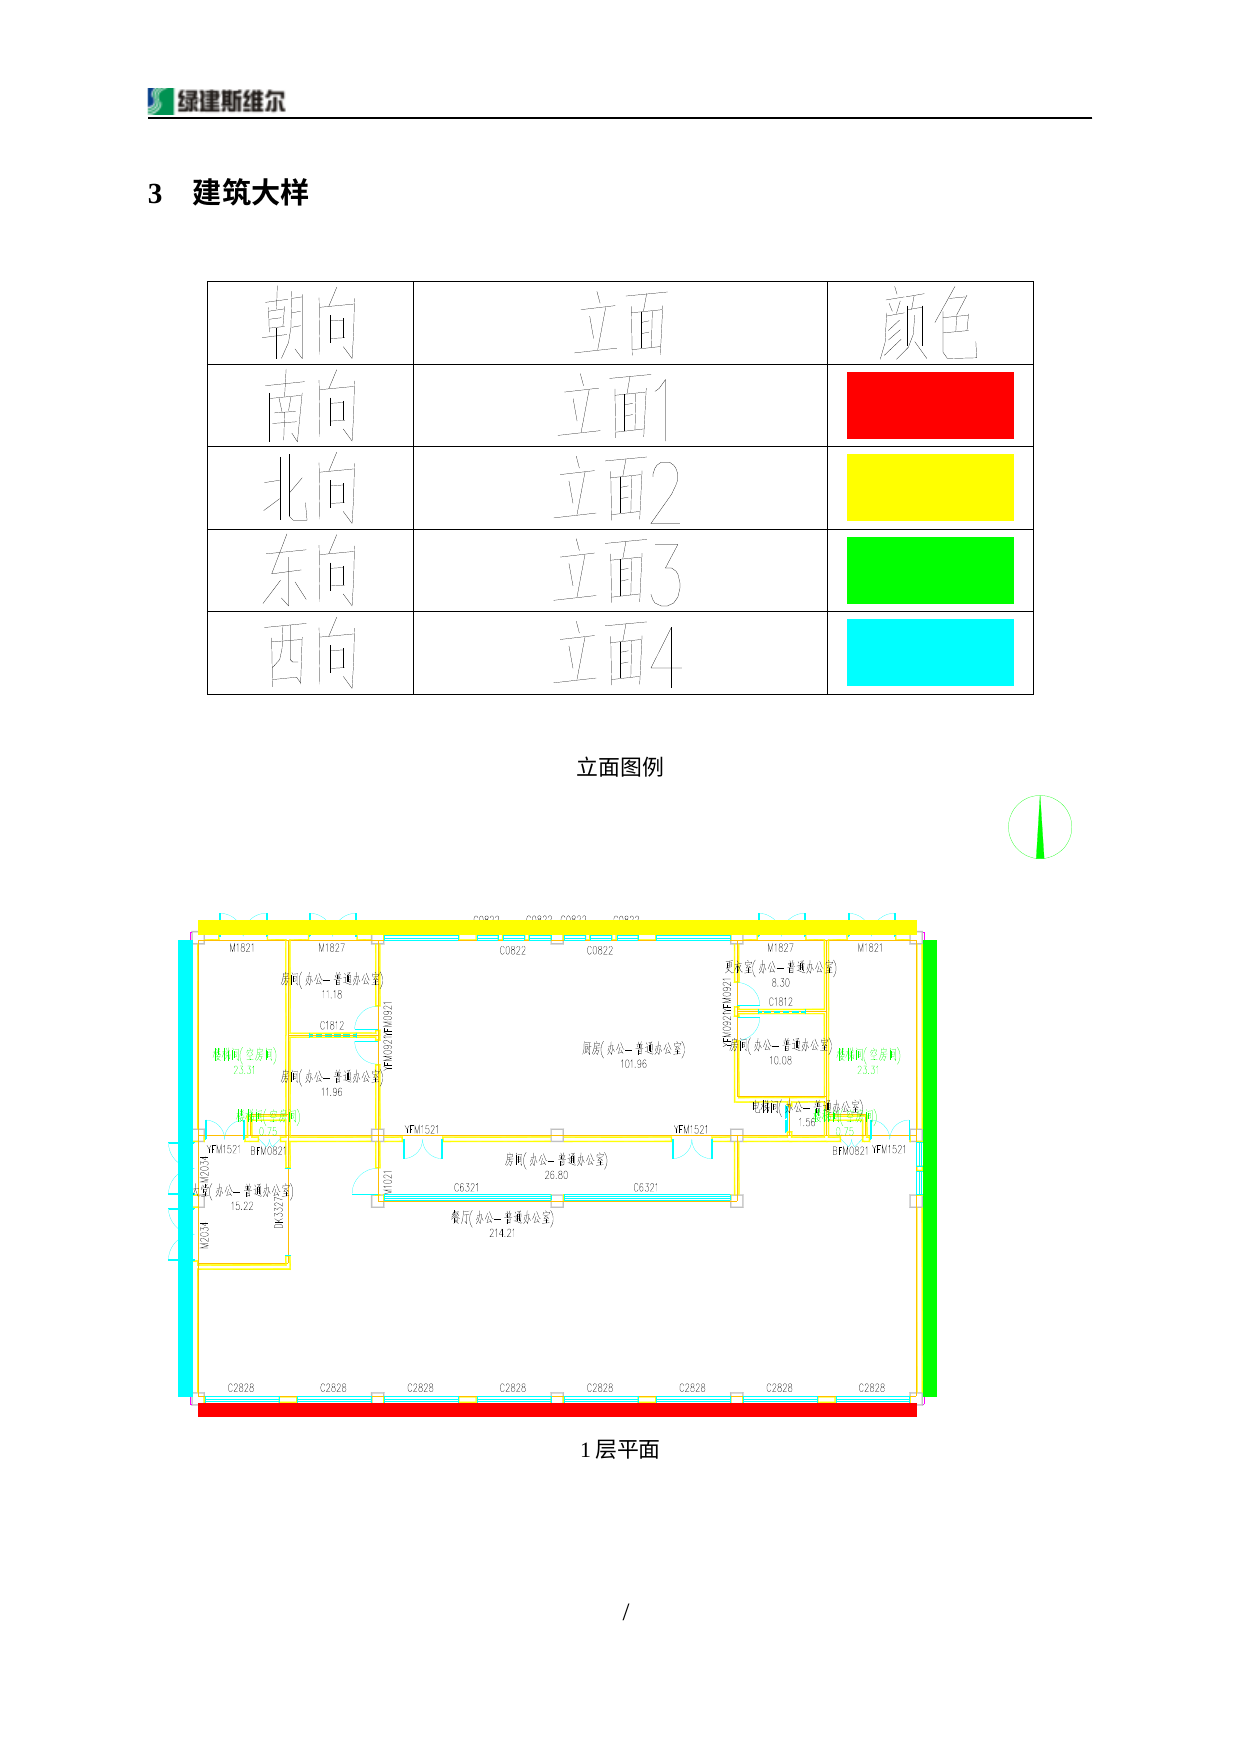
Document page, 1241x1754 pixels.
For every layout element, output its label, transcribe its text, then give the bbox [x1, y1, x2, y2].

subtitle 建筑大样 [148, 158, 1092, 223]
text 1层平面 [148, 1432, 1092, 1464]
text 立面图例 [148, 749, 1092, 782]
picture [147, 88, 289, 115]
